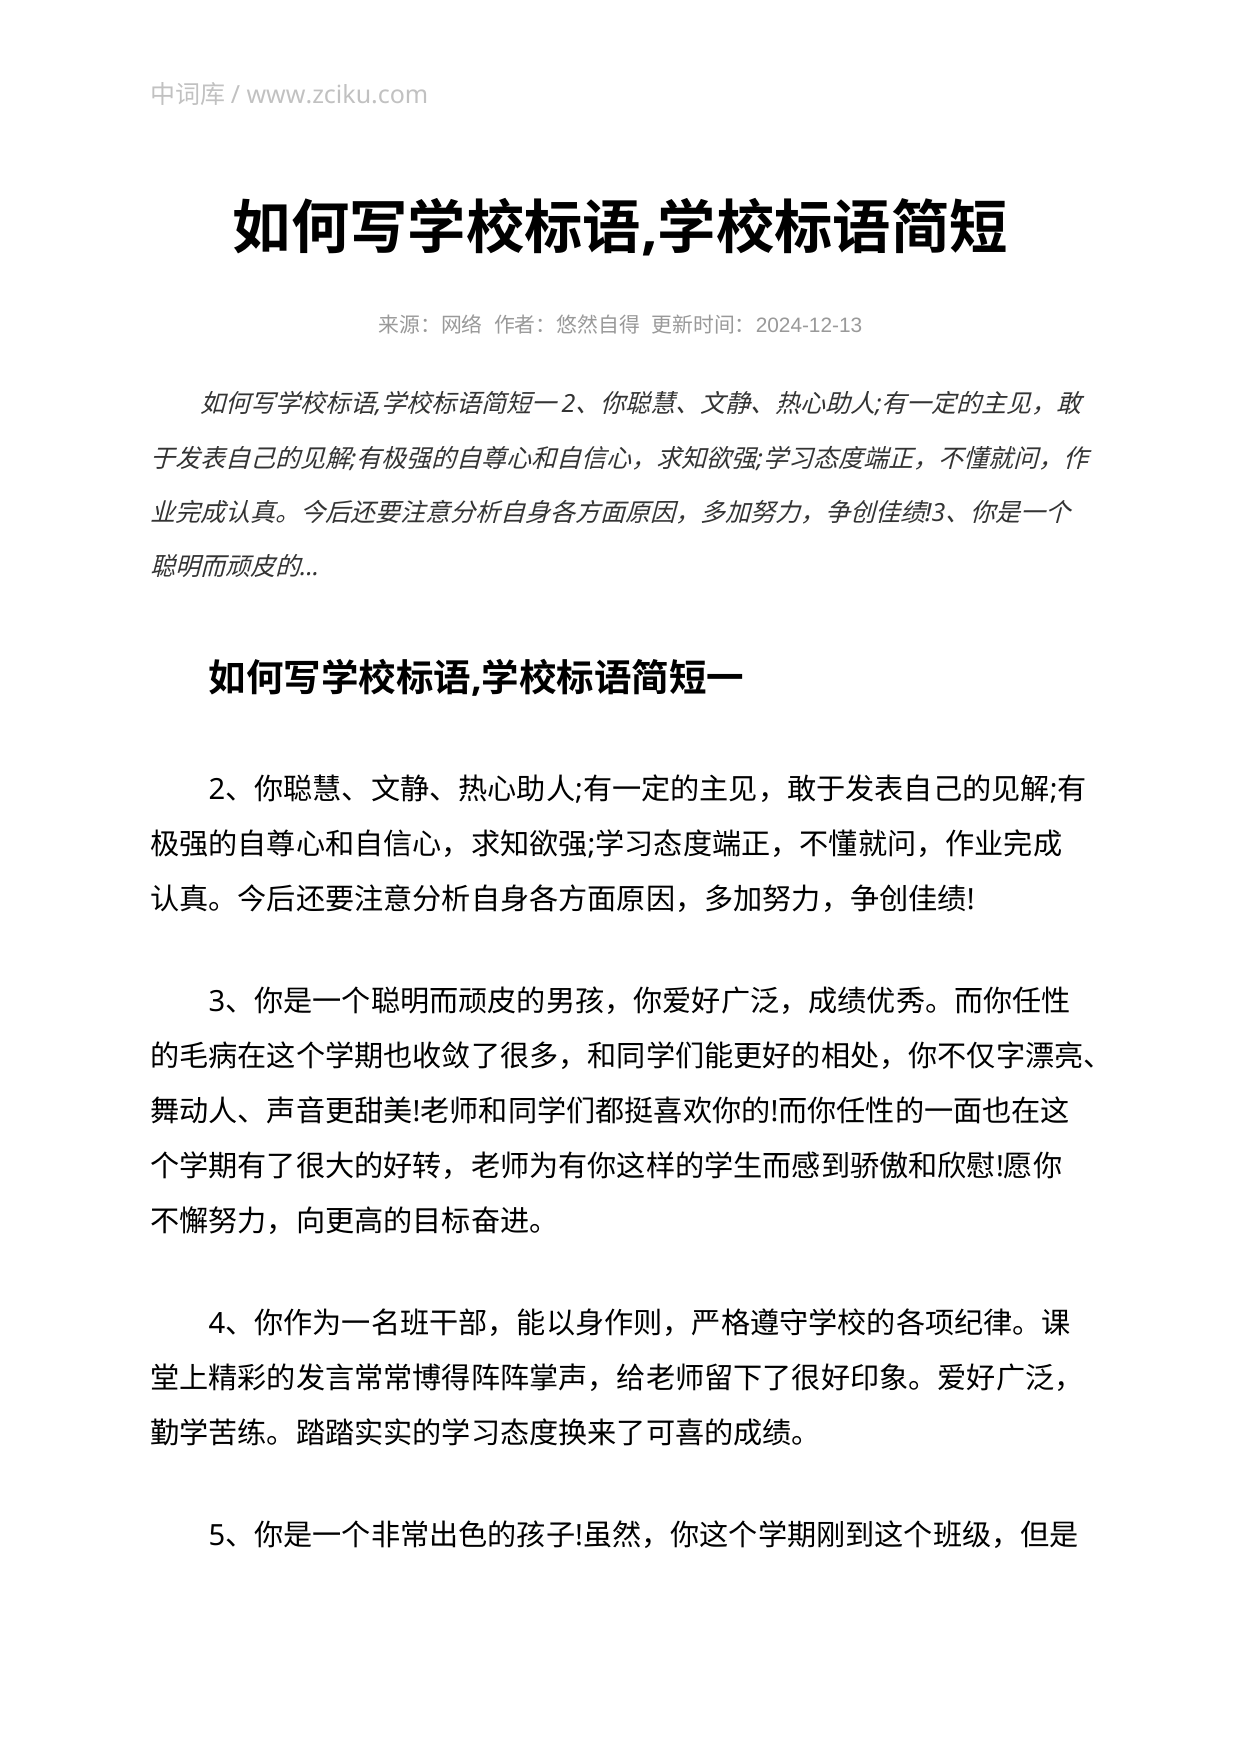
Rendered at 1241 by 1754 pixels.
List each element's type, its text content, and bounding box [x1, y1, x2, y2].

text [150, 1511, 1090, 1553]
text 来源：网络 作者：悠然自得 更新时间：2024-12-13 [150, 313, 1090, 337]
text 3、你是一个聪明而顽皮的男孩，你爱好广泛，成绩优秀。而你任性的毛病在这个学期也收敛了很多，和同学们能更好的相处，你不仅字漂亮、舞动人、声音更甜美!老师和同学们都挺喜欢你的!而你任性的一面也在这个学期有了很大的好转，老师为有你这样的学生而感到骄傲和欣慰!愿你不懈努力，向更高的目标奋进。 [150, 978, 1090, 1240]
text 如何写学校标语,学校标语简短一2、你聪慧、文静、热心助人;有一定的主见，敢于发表自己的见解;有极强的自尊心和自信心，求知欲强;学习态度端正，不懂就问，作业完成认真。今后还要注意分析自身各方面原因，多加努力，争创佳绩!3、你是一个聪明而顽皮的... [150, 384, 1090, 583]
text 4、你作为一名班干部，能以身作则，严格遵守学校的各项纪律。课堂上精彩的发言常常博得阵阵掌声，给老师留下了很好印象。爱好广泛，勤学苦练。踏踏实实的学习态度换来了可喜的成绩。 [150, 1299, 1090, 1452]
text 如何写学校标语,学校标语简短一 [150, 648, 1090, 703]
text 2、你聪慧、文静、热心助人;有一定的主见，敢于发表自己的见解;有极强的自尊心和自信心，求知欲强;学习态度端正，不懂就问，作业完成认真。今后还要注意分析自身各方面原因，多加努力，争创佳绩! [150, 766, 1090, 918]
subtitle 如何写学校标语,学校标语简短 [150, 181, 1090, 266]
